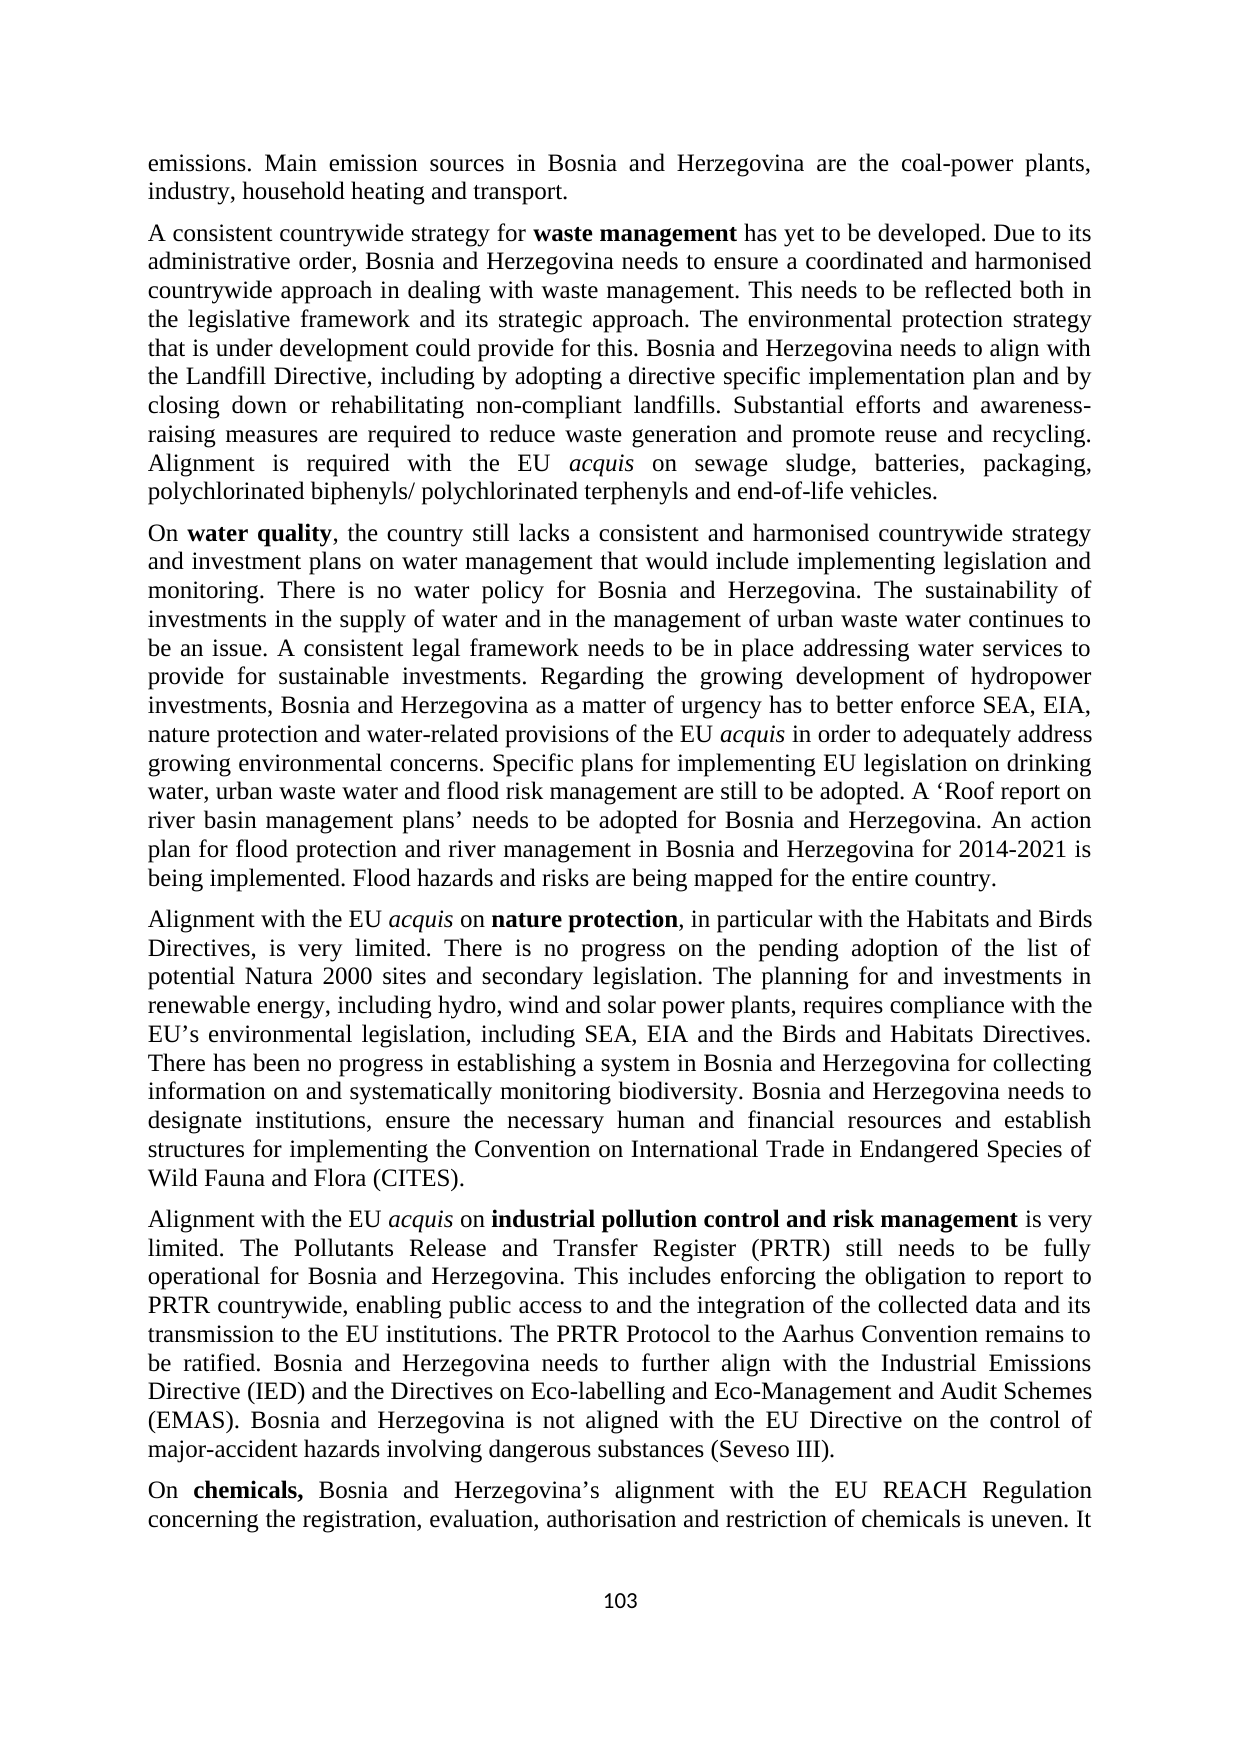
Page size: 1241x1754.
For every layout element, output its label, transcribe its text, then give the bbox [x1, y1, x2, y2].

text Alignment with the EU acquis on nature protection, in particular with the Habitats and Birds Directives, is very limited. There is no progress on the pending adoption of the list of potential Natura 2000 sites and secondary legislation. The planning for and investments in renewable energy, including hydro, wind and solar power plants, requires compliance with the EU’s environmental legislation, including SEA, EIA and the Birds and Habitats Directives. There has been no progress in establishing a system in Bosnia and Herzegovina for collecting information on and systematically monitoring biodiversity. Bosnia and Herzegovina needs to designate institutions, ensure the necessary human and financial resources and establish structures for implementing the Convention on International Trade in Endangered Species of Wild Fauna and Flora (CITES). [148, 904, 1093, 1191]
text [148, 1475, 1093, 1533]
text On water quality, the country still lacks a consistent and harmonised countrywide strategy and investment plans on water management that would include implementing legislation and monitoring. There is no water policy for Bosnia and Herzegovina. The sustainability of investments in the supply of water and in the management of urban waste water continues to be an issue. A consistent legal framework needs to be in place addressing water services to provide for sustainable investments. Regarding the growing development of hydropower investments, Bosnia and Herzegovina as a matter of urgency has to better enforce SEA, EIA, nature protection and water-related provisions of the EU acquis in order to adequately address growing environmental concerns. Specific plans for implementing EU legislation on drinking water, urban waste water and flood risk management are still to be adopted. A ‘Roof report on river basin management plans’ needs to be adopted for Bosnia and Herzegovina. An action plan for flood protection and river management in Bosnia and Herzegovina for 2014-2021 is being implemented. Flood hazards and risks are being mapped for the entire country. [148, 518, 1093, 891]
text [148, 148, 1093, 205]
text Alignment with the EU acquis on industrial pollution control and risk management is very limited. The Pollutants Release and Transfer Register (PRTR) still needs to be fully operational for Bosnia and Herzegovina. This includes enforcing the obligation to report to PRTR countrywide, enabling public access to and the integration of the collected data and its transmission to the EU institutions. The PRTR Protocol to the Aarhus Convention remains to be ratified. Bosnia and Herzegovina needs to further align with the Industrial Emissions Directive (IED) and the Directives on Eco-labelling and Eco-Management and Audit Schemes (EMAS). Bosnia and Herzegovina is not aligned with the EU Directive on the control of major-accident hazards involving dangerous substances (Seveso III). [148, 1204, 1093, 1463]
text A consistent countrywide strategy for waste management has yet to be developed. Due to its administrative order, Bosnia and Herzegovina needs to ensure a coordinated and harmonised countrywide approach in dealing with waste management. This needs to be reflected both in the legislative framework and its strategic approach. The environmental protection strategy that is under development could provide for this. Bosnia and Herzegovina needs to align with the Landfill Directive, including by adopting a directive specific implementation plan and by closing down or rehabilitating non-compliant landfills. Substantial efforts and awareness-raising measures are required to reduce waste generation and promote reuse and recycling. Alignment is required with the EU acquis on sewage sludge, batteries, packaging, polychlorinated biphenyls/ polychlorinated terphenyls and end-of-life vehicles. [148, 218, 1093, 505]
